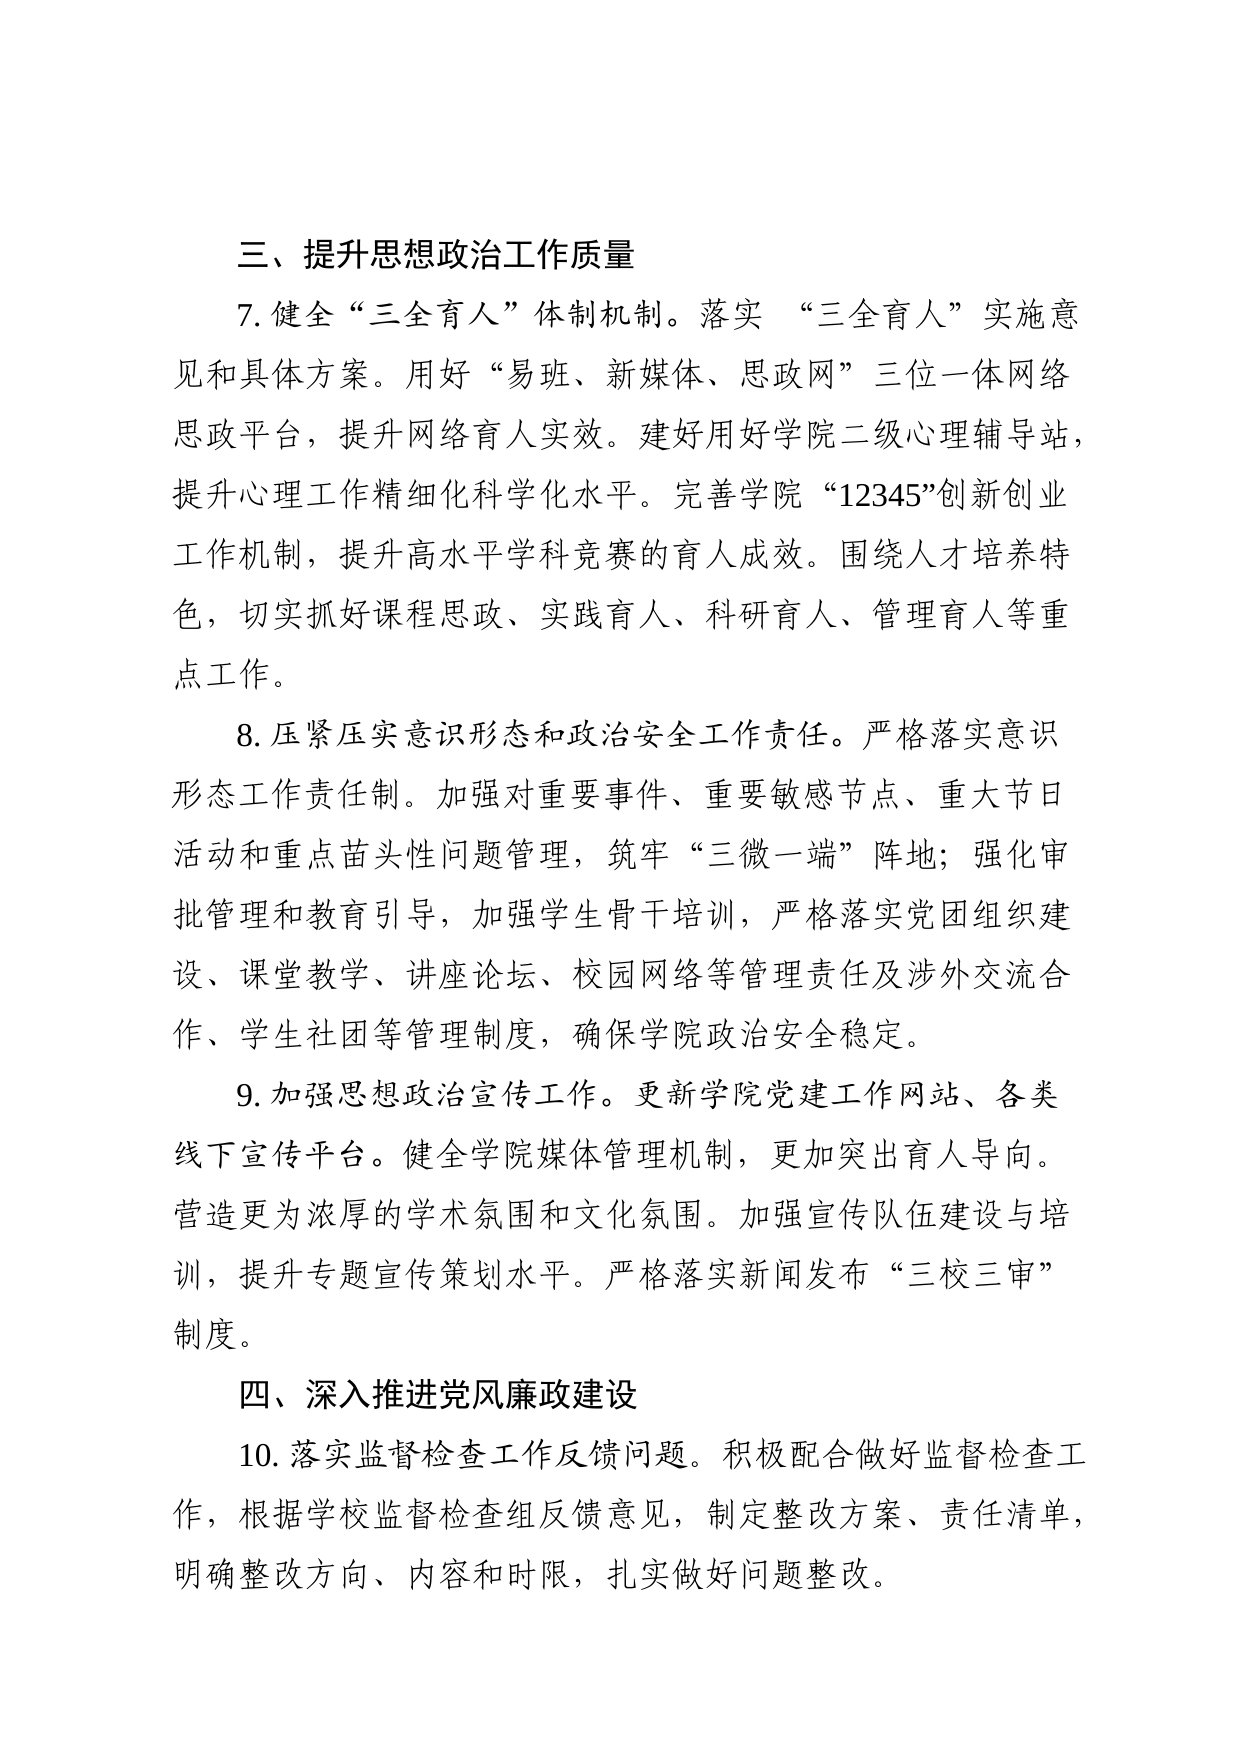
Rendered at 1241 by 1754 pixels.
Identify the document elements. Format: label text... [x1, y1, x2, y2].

text 9. 加强思想政治宣传工作。更新学院党建工作网站、各类线下宣传平台。健全学院媒体管理机制，更加突出育人导向。营造更为浓厚的学术氛围和文化氛围。加强宣传队伍建设与培训，提升专题宣传策划水平。严格落实新闻发布“三校三审”制度。 [171, 1058, 1092, 1358]
text 三、提升思想政治工作质量 [171, 218, 1092, 278]
text 四、深入推进党风廉政建设 [171, 1358, 1092, 1418]
text 10. 落实监督检查工作反馈问题。积极配合做好监督检查工作，根据学校监督检查组反馈意见，制定整改方案、责任清单，明确整改方向、内容和时限，扎实做好问题整改。 [171, 1418, 1092, 1598]
text 8. 压紧压实意识形态和政治安全工作责任。严格落实意识形态工作责任制。加强对重要事件、重要敏感节点、重大节日活动和重点苗头性问题管理，筑牢“三微一端”阵地；强化审批管理和教育引导，加强学生骨干培训，严格落实党团组织建设、课堂教学、讲座论坛、校园网络等管理责任及涉外交流合作、学生社团等管理制度，确保学院政治安全稳定。 [171, 698, 1092, 1058]
text 7. 健全“三全育人”体制机制。落实 “三全育人”实施意见和具体方案。用好“易班、新媒体、思政网”三位一体网络思政平台，提升网络育人实效。建好用好学院二级心理辅导站，提升心理工作精细化科学化水平。完善学院“12345”创新创业工作机制，提升高水平学科竞赛的育人成效。围绕人才培养特色，切实抓好课程思政、实践育人、科研育人、管理育人等重点工作。 [171, 278, 1092, 698]
